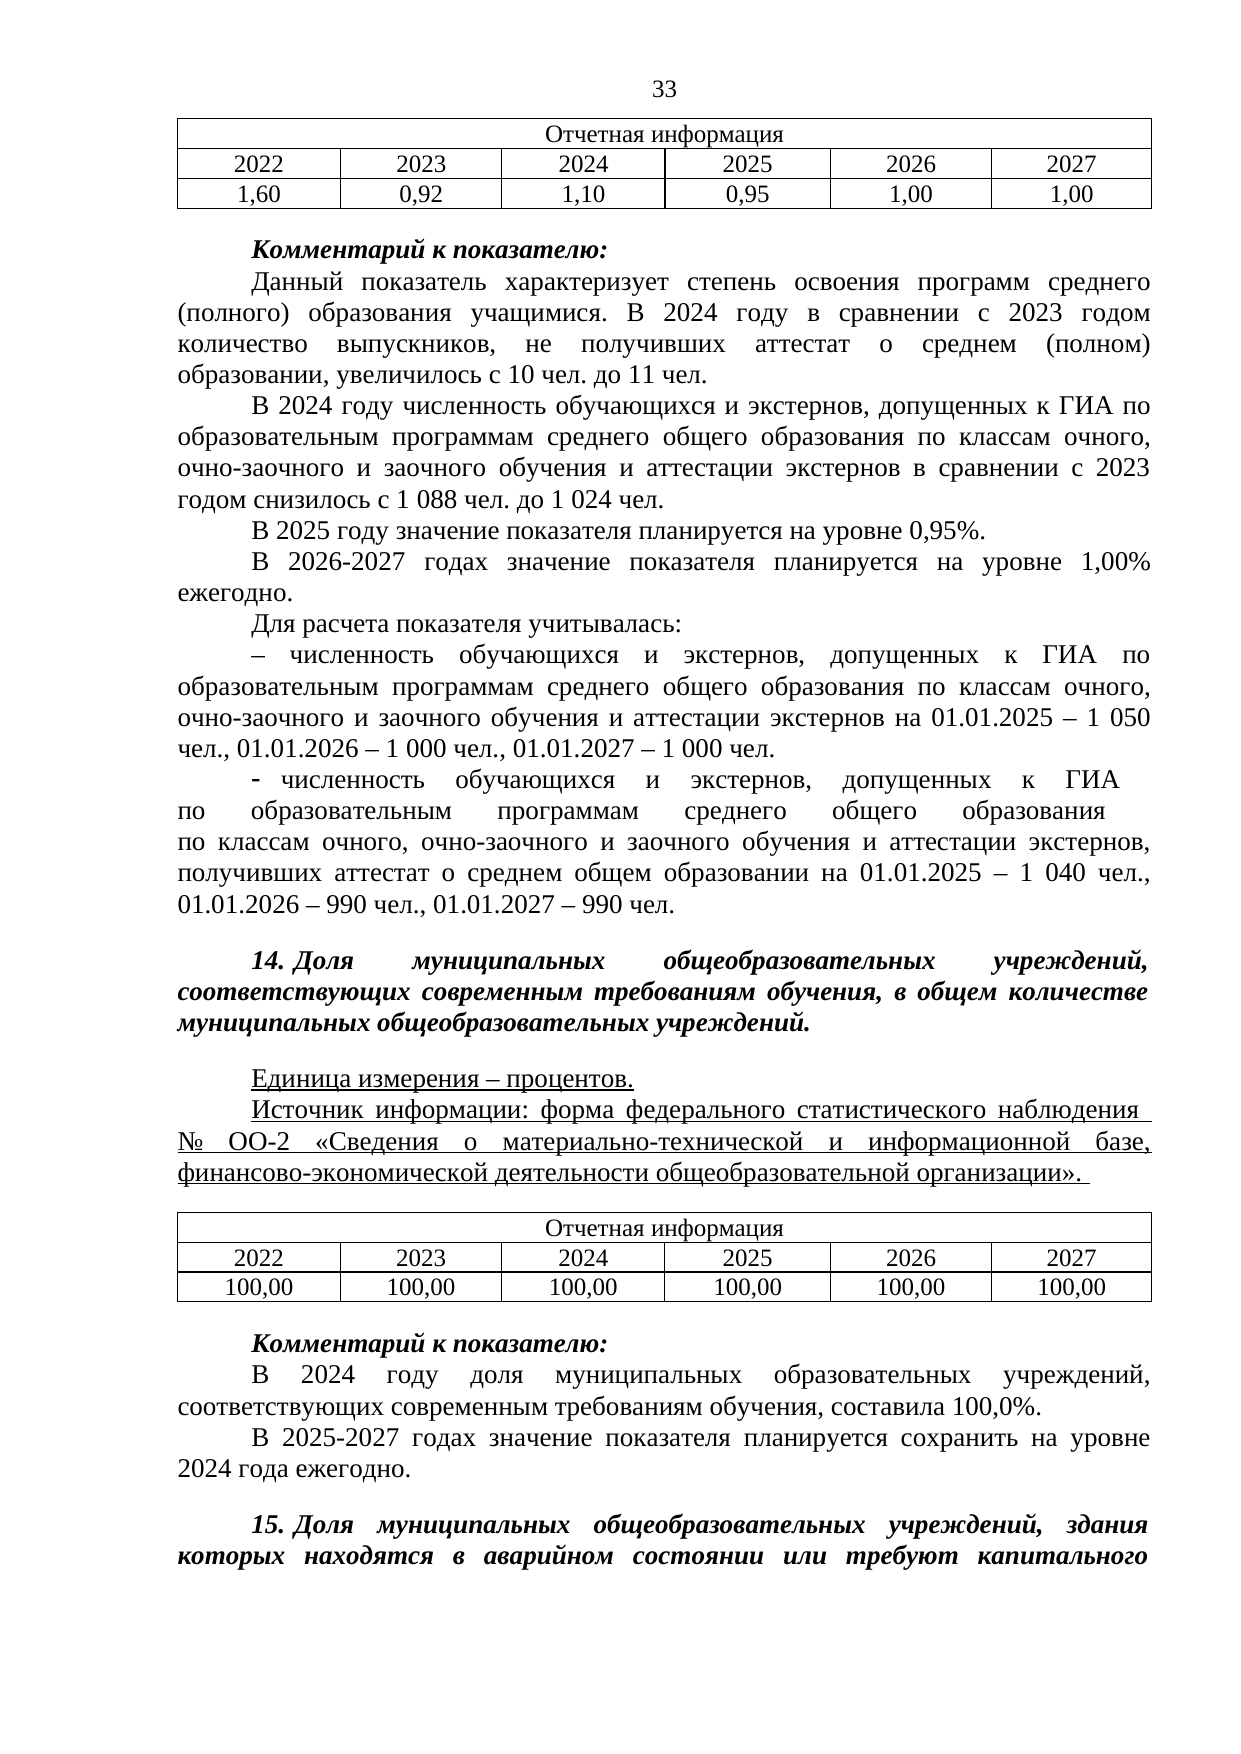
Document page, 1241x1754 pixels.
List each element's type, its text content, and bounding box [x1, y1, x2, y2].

text В 2025-2027 годах значение показателя планируется сохранить на уровне 2024 года ежегодно. [177, 1421, 1152, 1483]
table_cell 1,10 [502, 179, 664, 207]
table_cell 1,00 [831, 179, 991, 207]
text Данный показатель характеризует степень освоения программ среднего (полного) образования учащимися. В 2024 году в сравнении с 2023 годом количество выпускников, не получивших аттестат о среднем (полном) образовании, увеличилось с 10 чел. до 11 чел. [177, 265, 1152, 389]
table_cell 2027 [992, 149, 1151, 178]
list численность обучающихся и экстернов, допущенных к ГИА по образовательным программам среднего общего образования по классам очного, очно-заочного и заочного обучения и аттестации экстернов, получивших аттестат о среднем общем образовании на 01.01.2025 – 1 040 чел., 01.01.2026 – 990 чел., 01.01.2027 – 990 чел. [177, 763, 1152, 919]
text – численность обучающихся и экстернов, допущенных к ГИА по образовательным программам среднего общего образования по классам очного, очно-заочного и заочного обучения и аттестации экстернов на 01.01.2025 – 1 050 чел., 01.01.2026 – 1 000 чел., 01.01.2027 – 1 000 чел. [177, 638, 1152, 763]
text В 2024 году доля муниципальных образовательных учреждений, соответствующих современным требованиям обучения, составила 100,0%. [177, 1358, 1152, 1421]
table_cell 0,92 [341, 179, 501, 207]
table_cell 1,60 [178, 179, 340, 207]
table_cell 100,00 [341, 1273, 501, 1301]
text Комментарий к показателю: [177, 1327, 1152, 1358]
table_header Отчетная информация [178, 119, 1151, 148]
table_cell 100,00 [665, 1273, 830, 1301]
text Для расчета показателя учитывалась: [177, 607, 1152, 638]
table_cell 2026 [831, 1243, 991, 1271]
text Источник информации: форма федерального статистического наблюдения № ОО-2 «Сведения о материально-технической и информационной базе, финансово-экономической деятельности общеобразовательной организации». [177, 1153, 1152, 1187]
table_header Отчетная информация [178, 1213, 1151, 1242]
table_cell 2025 [665, 1243, 830, 1271]
text Единица измерения – процентов. [177, 1062, 1152, 1093]
text Комментарий к показателю: [177, 233, 1152, 265]
text 14. Доля муниципальных общеобразовательных учреждений, соответствующих современным требованиям обучения, в общем количестве муниципальных общеобразовательных учреждений. [177, 944, 1152, 1037]
table_cell 2022 [178, 149, 340, 178]
table_cell 100,00 [502, 1273, 664, 1301]
table_cell 2023 [341, 1243, 501, 1271]
table_cell 2023 [341, 149, 501, 178]
table_cell 100,00 [178, 1273, 340, 1301]
table_cell 2022 [178, 1243, 340, 1271]
table_cell 1,00 [992, 179, 1151, 207]
text Источник информации: форма федерального статистического наблюдения № ОО-2 «Сведения о материально-технической и информационной базе, финансово-экономической деятельности общеобразовательной организации». [177, 1093, 1152, 1152]
table_cell 100,00 [831, 1273, 991, 1301]
table_cell 2025 [666, 149, 830, 178]
table_cell 2024 [502, 149, 664, 178]
text В 2026-2027 годах значение показателя планируется на уровне 1,00% ежегодно. [177, 545, 1152, 607]
table_cell 0,95 [666, 179, 830, 207]
text В 2024 году численность обучающихся и экстернов, допущенных к ГИА по образовательным программам среднего общего образования по классам очного, очно-заочного и заочного обучения и аттестации экстернов в сравнении с 2023 годом снизилось с 1 088 чел. до 1 024 чел. [177, 389, 1152, 514]
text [177, 1508, 1152, 1570]
table_cell 2026 [831, 149, 991, 178]
table_cell 100,00 [992, 1273, 1151, 1301]
table_cell 2027 [992, 1243, 1151, 1271]
table_cell 2024 [502, 1243, 664, 1271]
text В 2025 году значение показателя планируется на уровне 0,95%. [177, 514, 1152, 545]
